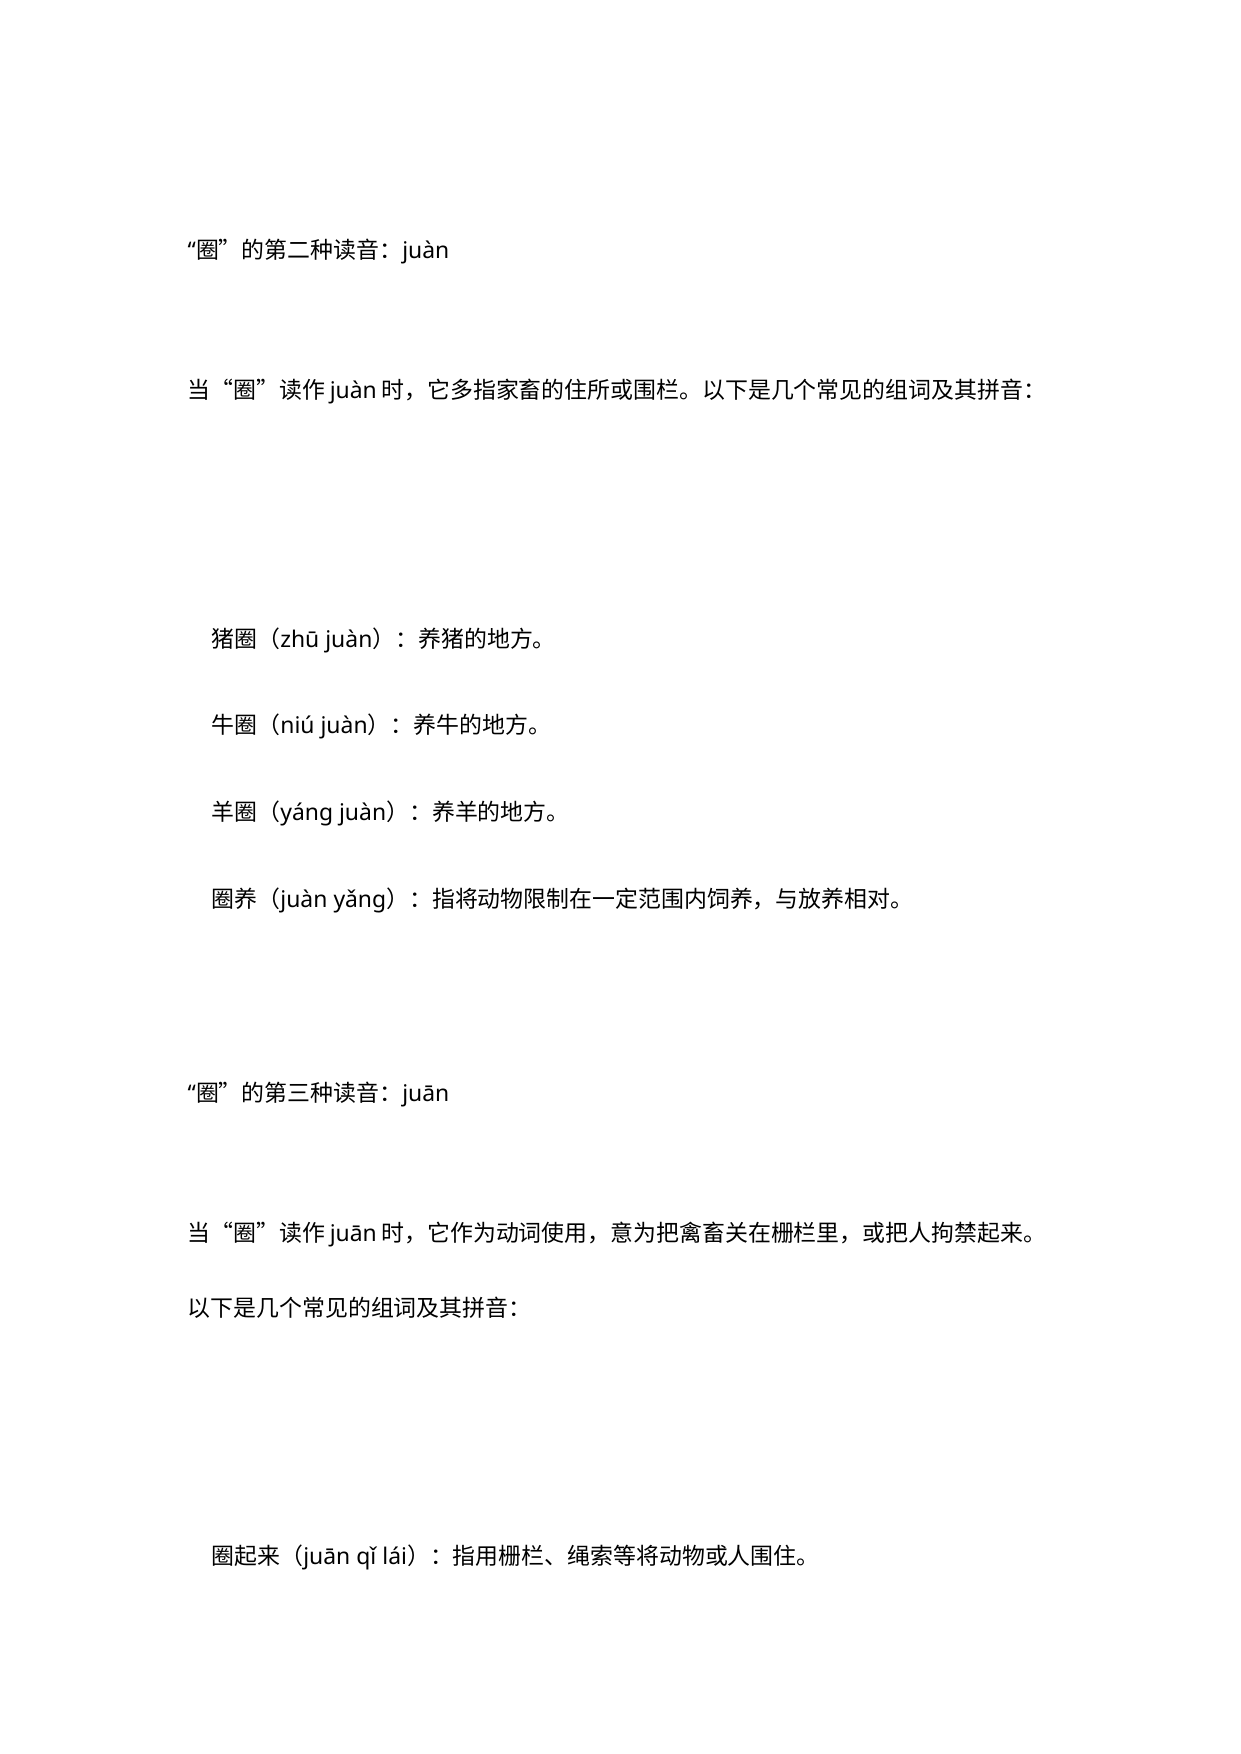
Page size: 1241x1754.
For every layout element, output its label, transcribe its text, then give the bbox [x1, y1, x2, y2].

text 羊圈（yáng juàn）：养羊的地方。 [187, 778, 1053, 843]
text “圈”的第三种读音：juān [187, 1059, 1053, 1124]
text 圈养（juàn yǎng）：指将动物限制在一定范围内饲养，与放养相对。 [187, 864, 1053, 929]
text 当“圈”读作juān时，它作为动词使用，意为把禽畜关在栅栏里，或把人拘禁起来。以下是几个常见的组词及其拼音： [187, 1199, 1053, 1339]
text 牛圈（niú juàn）：养牛的地方。 [187, 691, 1053, 756]
text 当“圈”读作juàn时，它多指家畜的住所或围栏。以下是几个常见的组词及其拼音： [187, 356, 1053, 421]
text 圈起来（juān qǐ lái）：指用栅栏、绳索等将动物或人围住。 [187, 1522, 1053, 1587]
text “圈”的第二种读音：juàn [187, 216, 1053, 281]
text 猪圈（zhū juàn）：养猪的地方。 [187, 604, 1053, 669]
